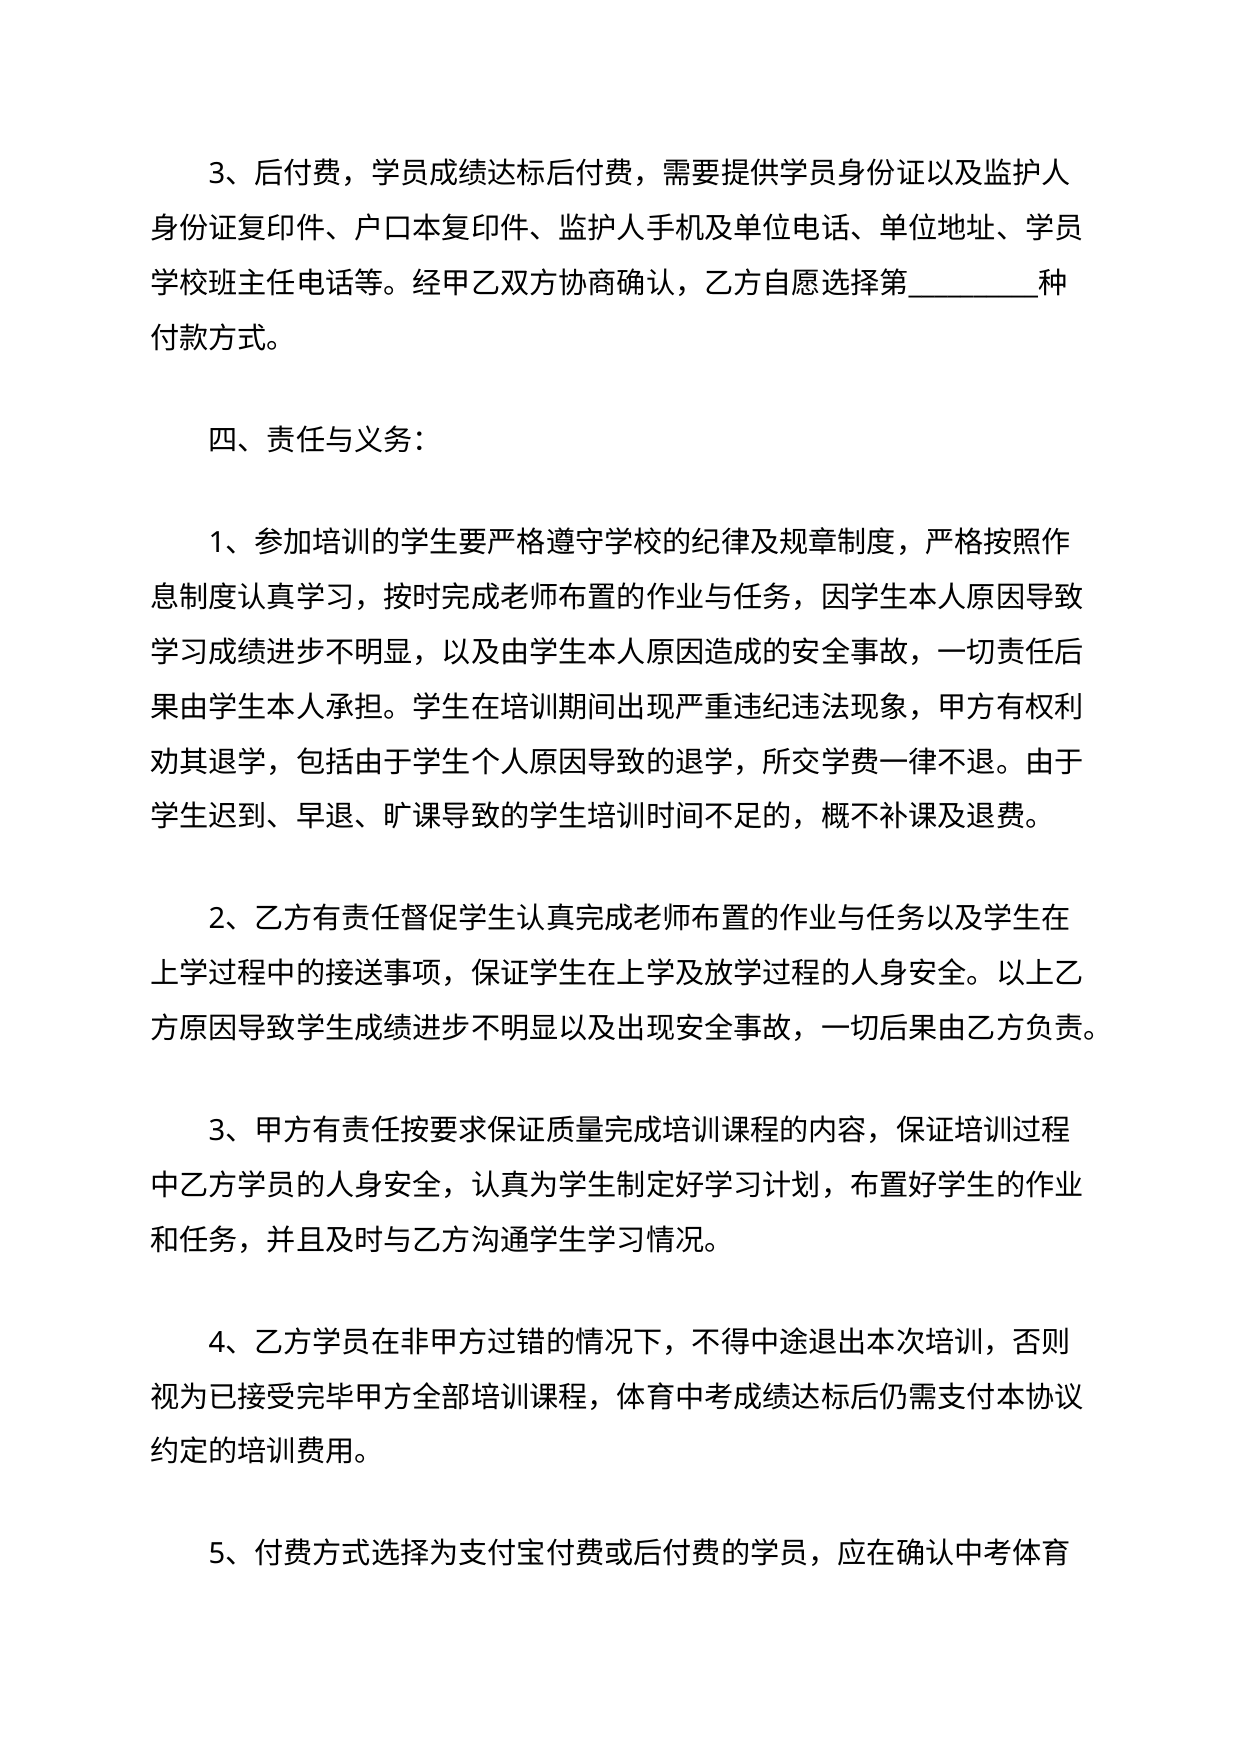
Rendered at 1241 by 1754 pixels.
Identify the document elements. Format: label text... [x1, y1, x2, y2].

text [150, 1530, 1090, 1572]
text 3、后付费，学员成绩达标后付费，需要提供学员身份证以及监护人身份证复印件、户口本复印件、监护人手机及单位电话、单位地址、学员学校班主任电话等。经甲乙双方协商确认，乙方自愿选择第__________种付款方式。 [150, 150, 1090, 357]
text 2、乙方有责任督促学生认真完成老师布置的作业与任务以及学生在上学过程中的接送事项，保证学生在上学及放学过程的人身安全。以上乙方原因导致学生成绩进步不明显以及出现安全事故，一切后果由乙方负责。 [150, 895, 1090, 1047]
text 四、责任与义务： [150, 417, 1090, 459]
text 3、甲方有责任按要求保证质量完成培训课程的内容，保证培训过程中乙方学员的人身安全，认真为学生制定好学习计划，布置好学生的作业和任务，并且及时与乙方沟通学生学习情况。 [150, 1106, 1090, 1259]
text 4、乙方学员在非甲方过错的情况下，不得中途退出本次培训，否则视为已接受完毕甲方全部培训课程，体育中考成绩达标后仍需支付本协议约定的培训费用。 [150, 1318, 1090, 1470]
text 1、参加培训的学生要严格遵守学校的纪律及规章制度，严格按照作息制度认真学习，按时完成老师布置的作业与任务，因学生本人原因导致学习成绩进步不明显，以及由学生本人原因造成的安全事故，一切责任后果由学生本人承担。学生在培训期间出现严重违纪违法现象，甲方有权利劝其退学，包括由于学生个人原因导致的退学，所交学费一律不退。由于学生迟到、早退、旷课导致的学生培训时间不足的，概不补课及退费。 [150, 518, 1090, 835]
